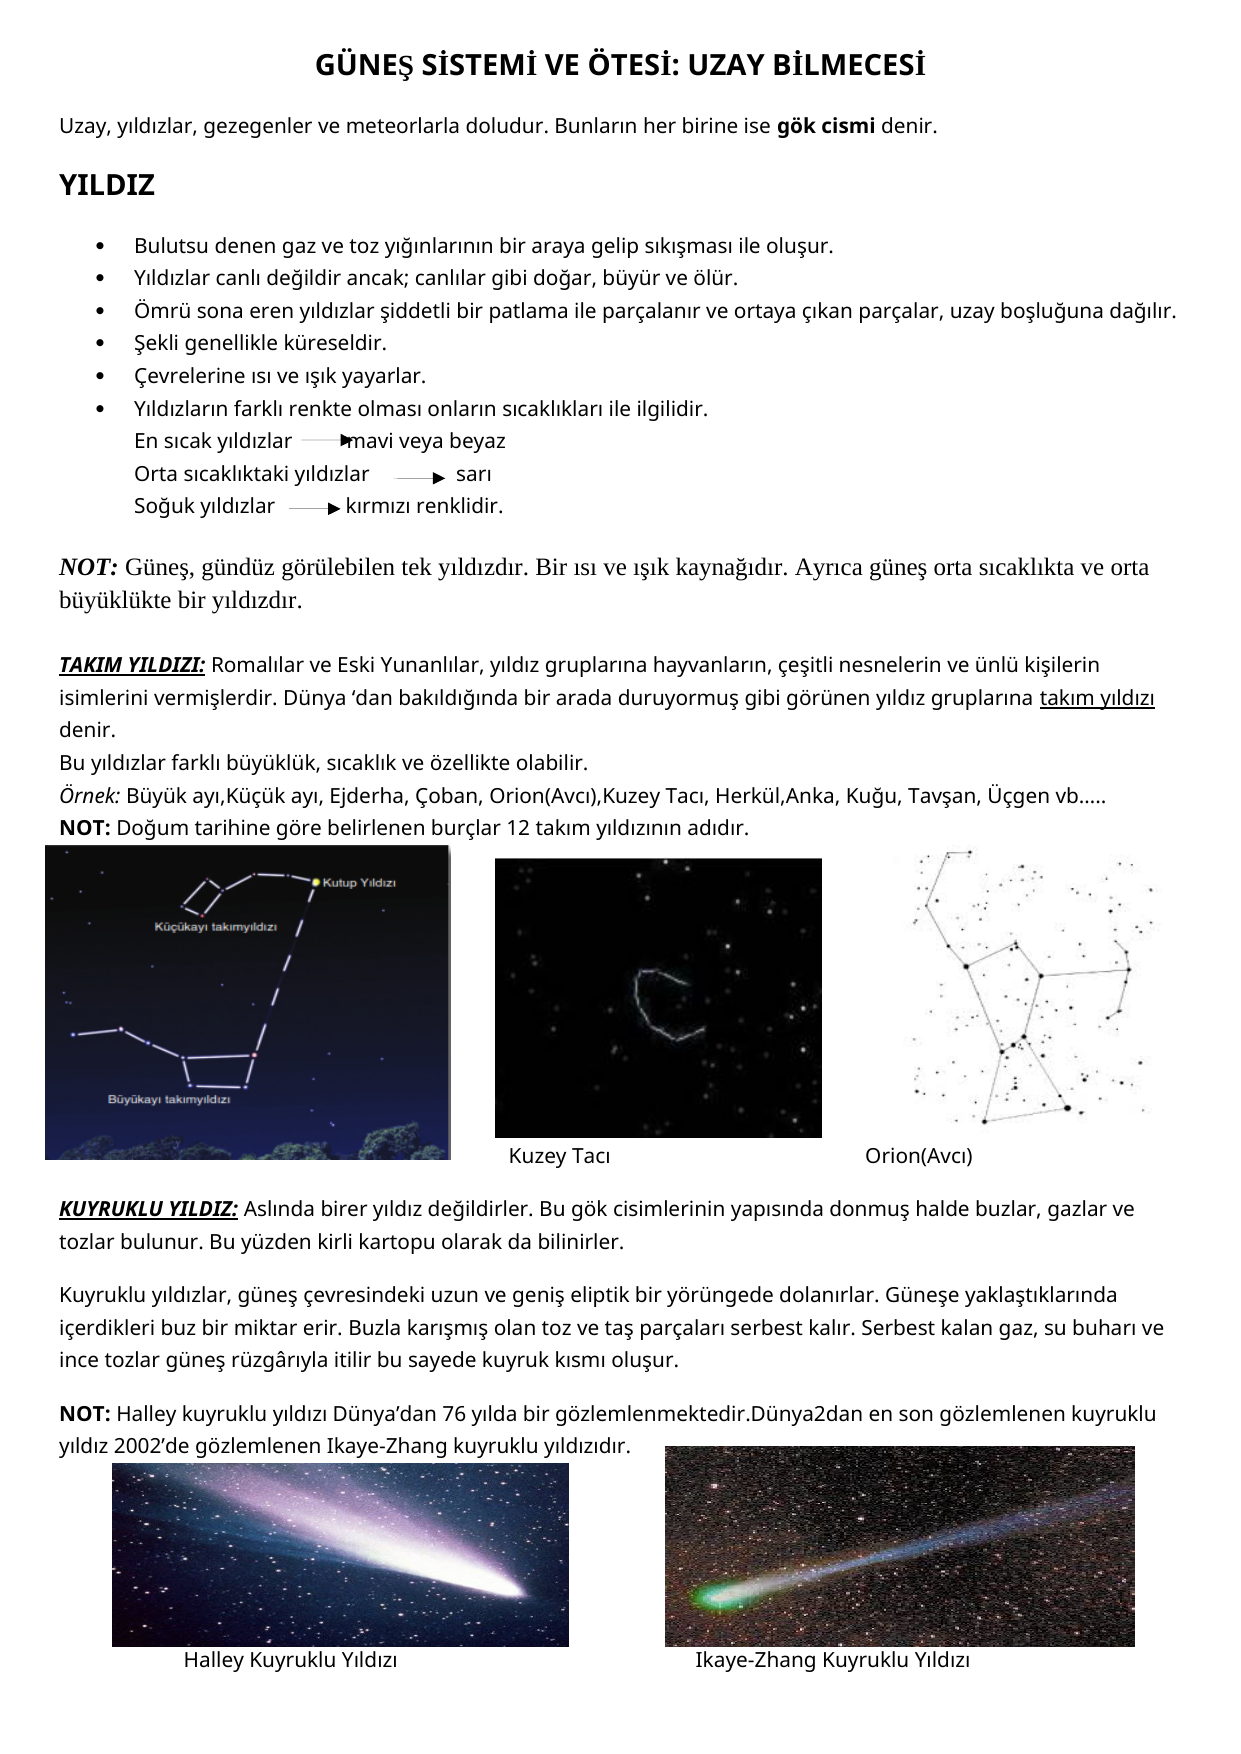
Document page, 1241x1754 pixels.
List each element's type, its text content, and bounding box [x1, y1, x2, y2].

list TAKIM YILDIZI: Romalılar ve Eski Yunanlılar, yıldız gruplarına hayvanların, çeşitli nesnelerin ve ünlü kişilerin isimlerini vermişlerdir. Dünya ‘dan bakıldığında bir arada duruyormuş gibi görünen yıldız gruplarına takım yıldızı denir. [59, 650, 1181, 744]
picture [112, 1463, 569, 1645]
list Şekli genellikle küreseldir. [96, 328, 1181, 357]
picture [495, 857, 822, 1138]
list Orta sıcaklıktaki yıldızlar sarı [134, 459, 1181, 487]
list En sıcak yıldızlar mavi veya beyaz [134, 426, 1181, 455]
text Kuzey Tacı Orion(Avcı) [59, 1141, 1181, 1169]
list NOT: Doğum tarihine göre belirlenen burçlar 12 takım yıldızının adıdır. [59, 813, 1181, 842]
list Yıldızların farklı renkte olması onların sıcaklıkları ile ilgilidir. [96, 394, 1181, 422]
picture [45, 845, 451, 1160]
text Halley Kuyruklu Yıldızı Ikaye-Zhang Kuyruklu Yıldızı [59, 1645, 1181, 1674]
picture [893, 845, 1172, 1138]
text Uzay, yıldızlar, gezegenler ve meteorlarla doludur. Bunların her birine ise gök cismi denir. [59, 111, 1181, 139]
text KUYRUKLU YILDIZ: Aslında birer yıldız değildirler. Bu gök cisimlerinin yapısında donmuş halde buzlar, gazlar ve tozlar bulunur. Bu yüzden kirli kartopu olarak da bilinirler. [59, 1194, 1181, 1255]
list Bulutsu denen gaz ve toz yığınlarının bir araya gelip sıkışması ile oluşur. [96, 231, 1181, 259]
picture [665, 1460, 1135, 1645]
text Kuyruklu yıldızlar, güneş çevresindeki uzun ve geniş eliptik bir yörüngede dolanırlar. Güneşe yaklaştıklarında içerdikleri buz bir miktar erir. Buzla karışmış olan toz ve taş parçaları serbest kalır. Serbest kalan gaz, su buharı ve ince tozlar güneş rüzgârıyla itilir bu sayede kuyruk kısmı oluşur. [59, 1280, 1181, 1374]
list Örnek: Büyük ayı,Küçük ayı, Ejderha, Çoban, Orion(Avcı),Kuzey Tacı, Herkül,Anka, Kuğu, Tavşan, Üçgen vb….. [59, 781, 1181, 809]
list Bu yıldızlar farklı büyüklük, sıcaklık ve özellikte olabilir. [59, 748, 1181, 777]
list Soğuk yıldızlar kırmızı renklidir. [134, 492, 1181, 520]
text GÜNEŞ SİSTEMİ VE ÖTESİ: UZAY BİLMECESİ [148, 44, 1093, 84]
list NOT: Güneş, gündüz görülebilen tek yıldızdır. Bir ısı ve ışık kaynağıdır. Ayrıca güneş orta sıcaklıkta ve orta büyüklükte bir yıldızdır. [59, 552, 1181, 613]
list Yıldızlar canlı değildir ancak; canlılar gibi doğar, büyür ve ölür. [96, 263, 1181, 292]
list Ömrü sona eren yıldızlar şiddetli bir patlama ile parçalanır ve ortaya çıkan parçalar, uzay boşluğuna dağılır. [96, 296, 1181, 324]
text NOT: Halley kuyruklu yıldızı Dünya’dan 76 yılda bir gözlemlenmektedir.Dünya2dan en son gözlemlenen kuyruklu yıldız 2002’de gözlemlenen Ikaye-Zhang kuyruklu yıldızıdır. [59, 1399, 1181, 1460]
list Çevrelerine ısı ve ışık yayarlar. [96, 361, 1181, 389]
text YILDIZ [59, 164, 1181, 204]
